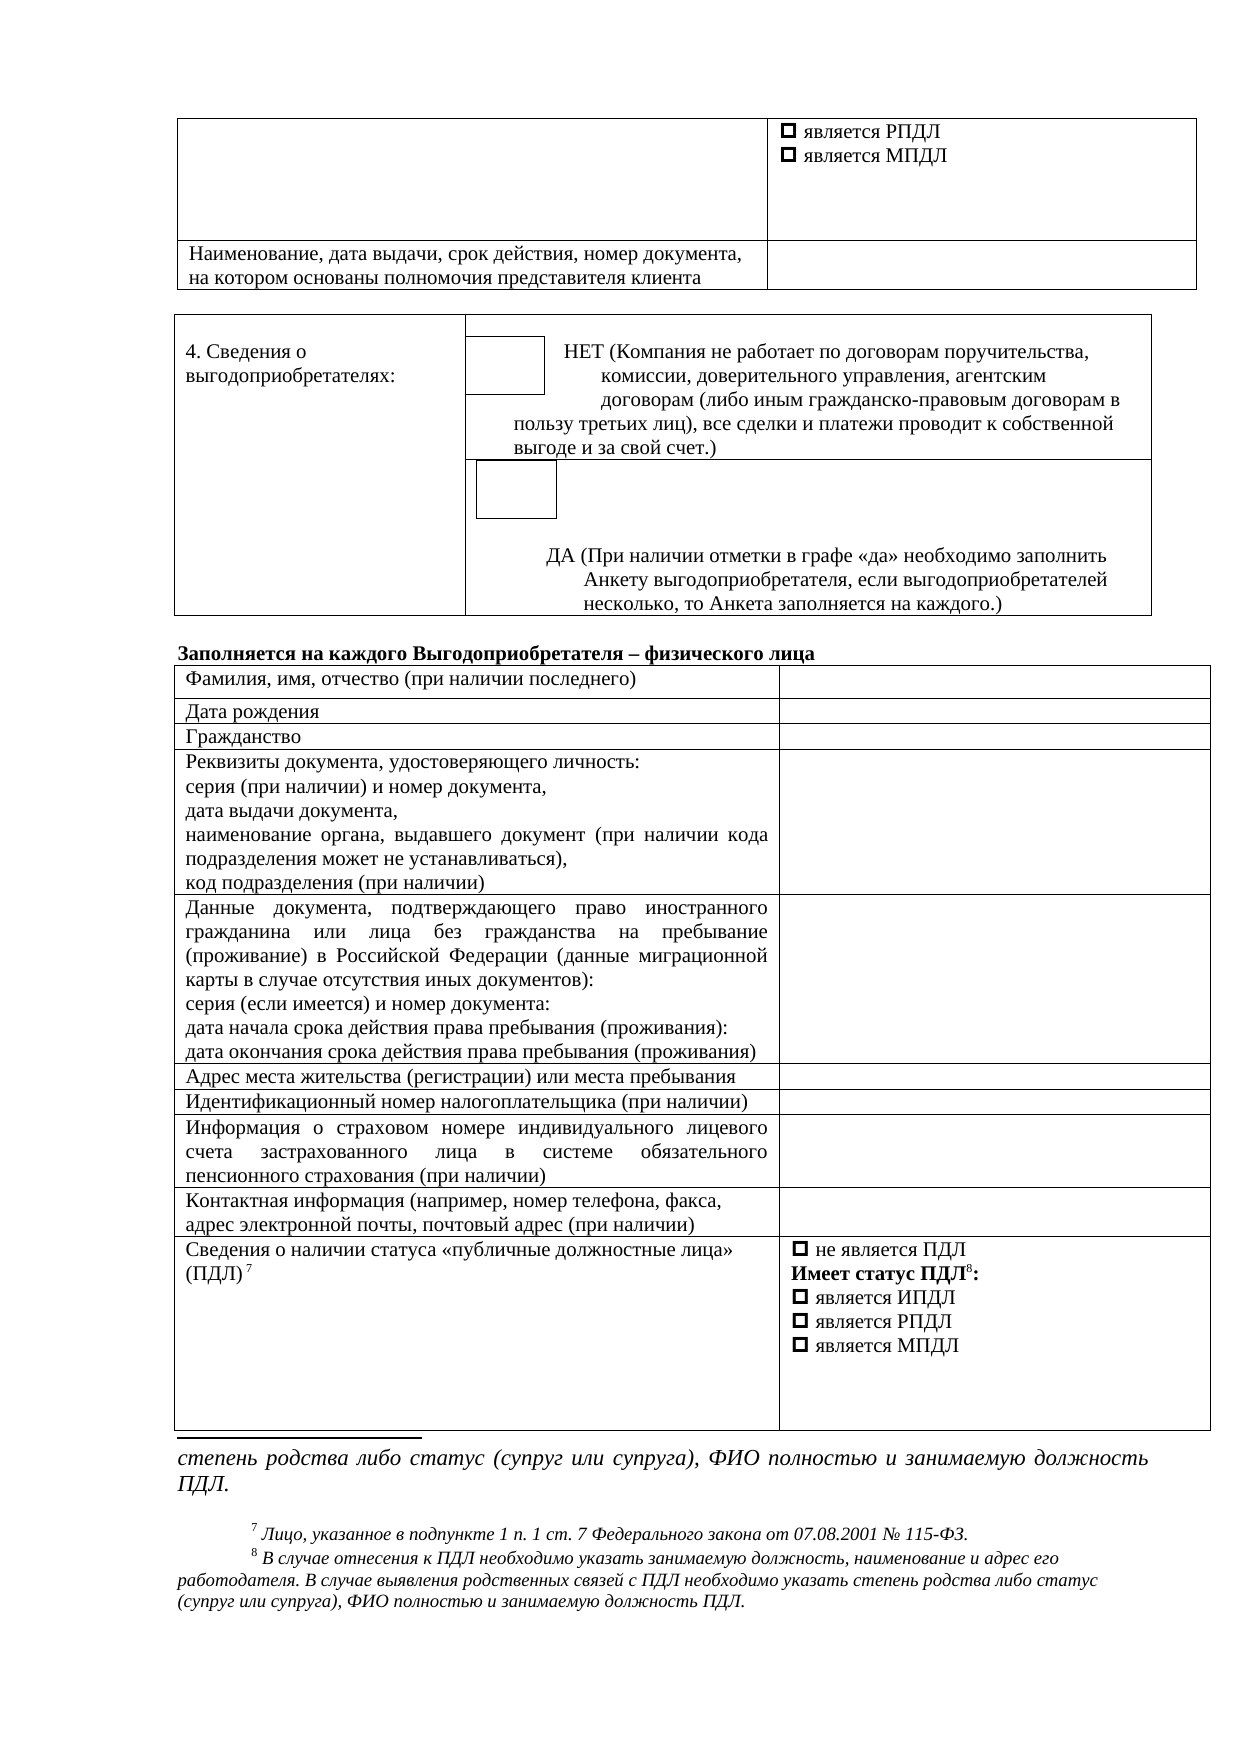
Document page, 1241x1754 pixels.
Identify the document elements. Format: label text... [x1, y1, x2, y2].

table_cell Наименование, дата выдачи, срок действия, номер документа, на котором основаны полномочия представителя клиента [178, 241, 767, 289]
table_cell Дата рождения [175, 699, 779, 723]
table_cell Идентификационный номер налогоплательщика (при наличии) [175, 1090, 779, 1113]
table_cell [178, 119, 767, 239]
table_cell [780, 1090, 1210, 1113]
table_cell [780, 895, 1210, 1063]
table_cell Реквизиты документа, удостоверяющего личность: серия (при наличии) и номер документа, дата выдачи документа, наименование органа, выдавшего документ (при наличии кода подразделения может не устанавливаться), код подразделения (при наличии) [175, 750, 779, 894]
table_cell не является ПДЛ Имеет статус ПДЛ: является ИПДЛ является РПДЛ является МПДЛ [780, 1237, 1210, 1429]
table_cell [768, 119, 1196, 239]
table_cell [768, 241, 1196, 289]
table_cell [780, 724, 1210, 748]
table_cell Информация о страховом номере индивидуального лицевого счета застрахованного лица в системе обязательного пенсионного страхования (при наличии) [175, 1115, 779, 1187]
table_header Фамилия, имя, отчество (при наличии последнего) [175, 666, 779, 698]
table_cell [780, 1188, 1210, 1236]
table_cell [780, 1064, 1210, 1088]
table_cell Адрес места жительства (регистрации) или места пребывания [175, 1064, 779, 1088]
table_cell Контактная информация (например, номер телефона, факса, адрес электронной почты, почтовый адрес (при наличии) [175, 1188, 779, 1236]
table_cell Данные документа, подтверждающего право иностранного гражданина или лица без гражданства на пребывание (проживание) в Российской Федерации (данные миграционной карты в случае отсутствия иных документов): серия (если имеется) и номер документа: дата начала срока действия права пребывания (проживания): дата окончания срока действия права пребывания (проживания) [175, 895, 779, 1063]
table_cell [780, 750, 1210, 894]
table_header [780, 666, 1210, 698]
table_cell ДА (При наличии отметки в графе «да» необходимо заполнить Анкету выгодоприобретателя, если выгодоприобретателей несколько, то Анкета заполняется на каждого.) [466, 460, 1151, 615]
text Заполняется на каждого Выгодоприобретателя – физического лица [177, 640, 1152, 664]
table_header НЕТ (Компания не работает по договорам поручительства, комиссии, доверительного управления, агентским договорам (либо иным гражданско-правовым договорам в пользу третьих лиц), все сделки и платежи проводит к собственной выгоде и за свой счет.) [466, 315, 1151, 459]
table_cell Сведения о наличии статуса «публичные должностные лица» (ПДЛ) [175, 1237, 779, 1429]
table_header 4. Сведения о выгодоприобретателях: [175, 315, 465, 615]
table_cell [780, 1115, 1210, 1187]
table_cell [780, 699, 1210, 723]
table_cell Гражданство [175, 724, 779, 748]
